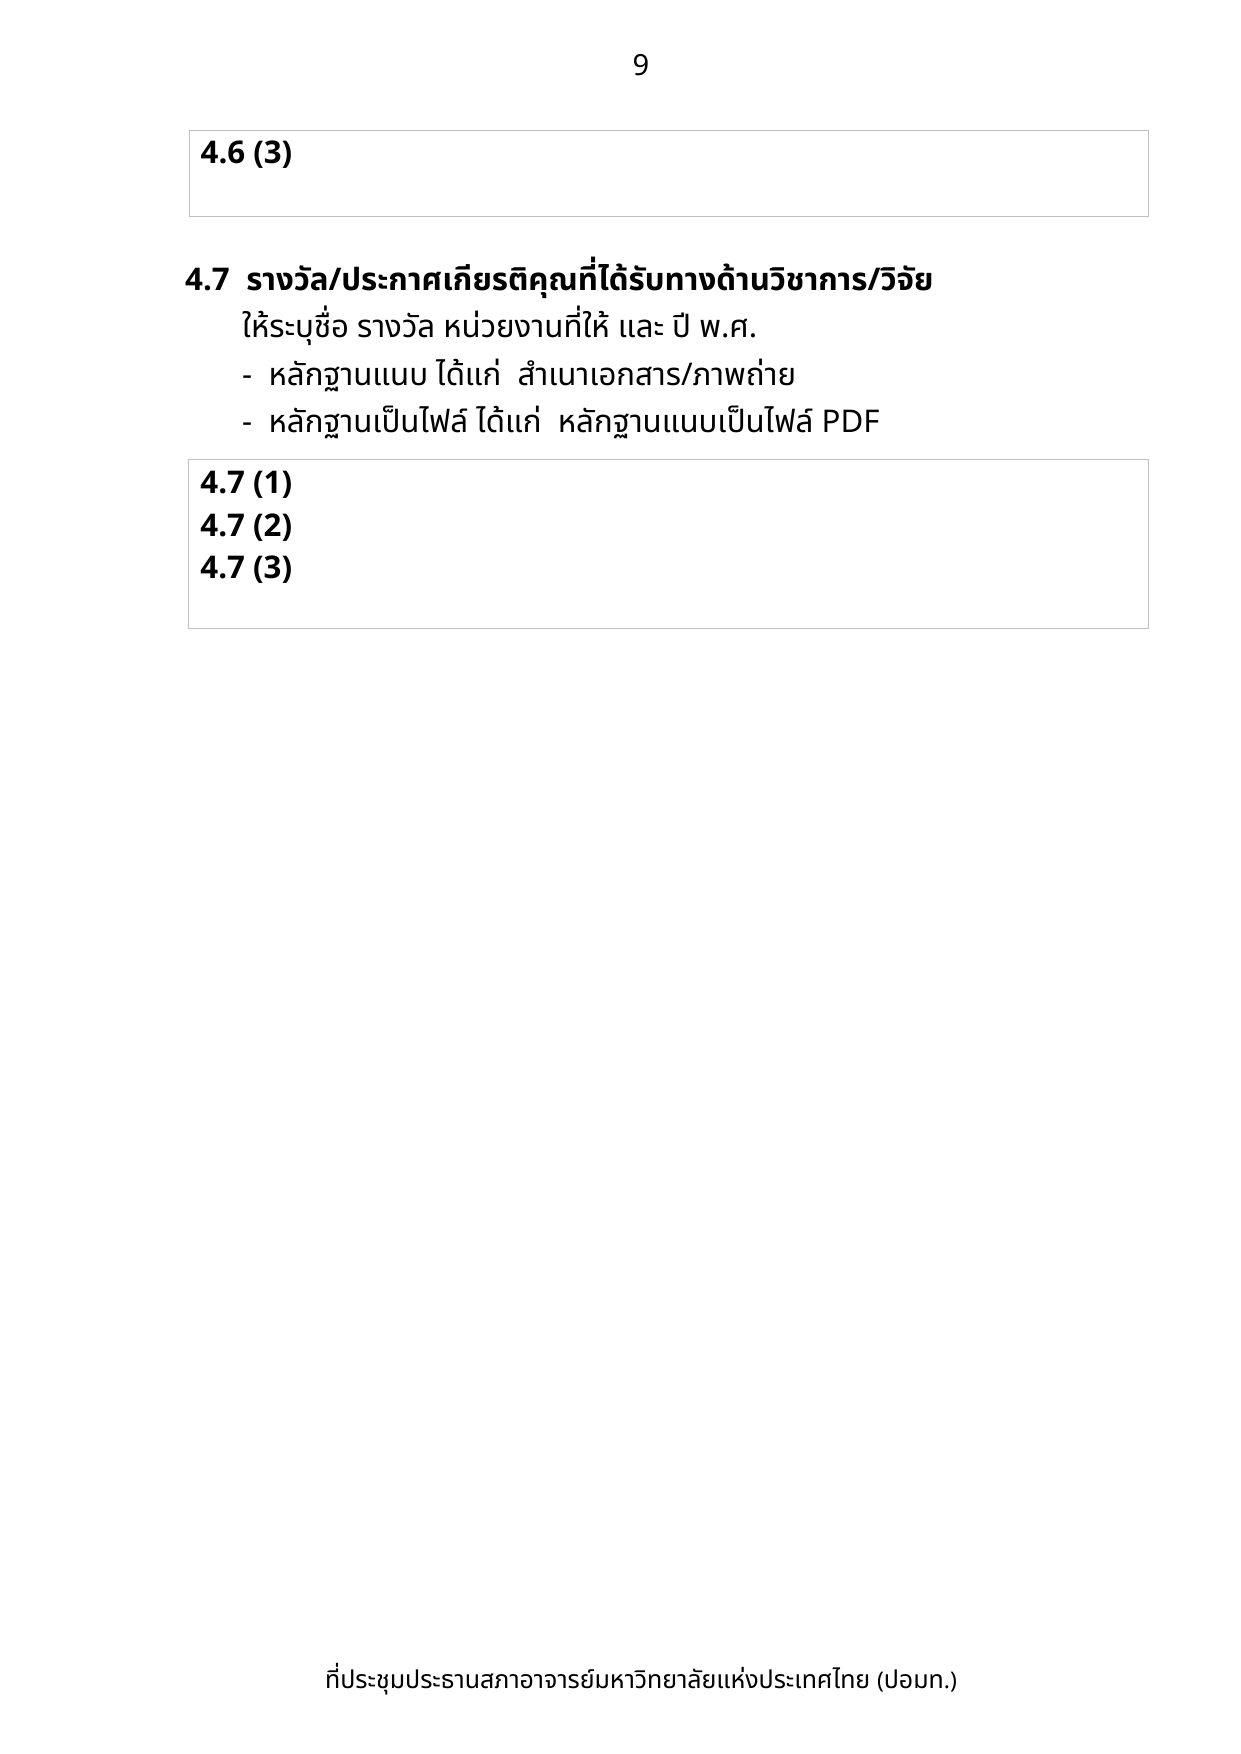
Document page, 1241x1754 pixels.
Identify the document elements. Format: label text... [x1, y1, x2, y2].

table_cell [190, 131, 1148, 216]
table_header 4.7 รางวัล/ประกาศเกียรติคุณที่ได้รับทางด้านวิชาการ/วิจัย ให้ระบุชื่อ รางวัล หน่วยงานที่ให้ และ ปี พ.ศ. - หลักฐานแนบ ได้แก่ สำเนาเอกสาร/ภาพถ่าย - หลักฐานเป็นไฟล์ ได้แก่ หลักฐานแนบเป็นไฟล์ PDF [174, 256, 1149, 459]
table_cell 4.7 (1) 4.7 (2) 4.7 (3) [189, 460, 1148, 627]
